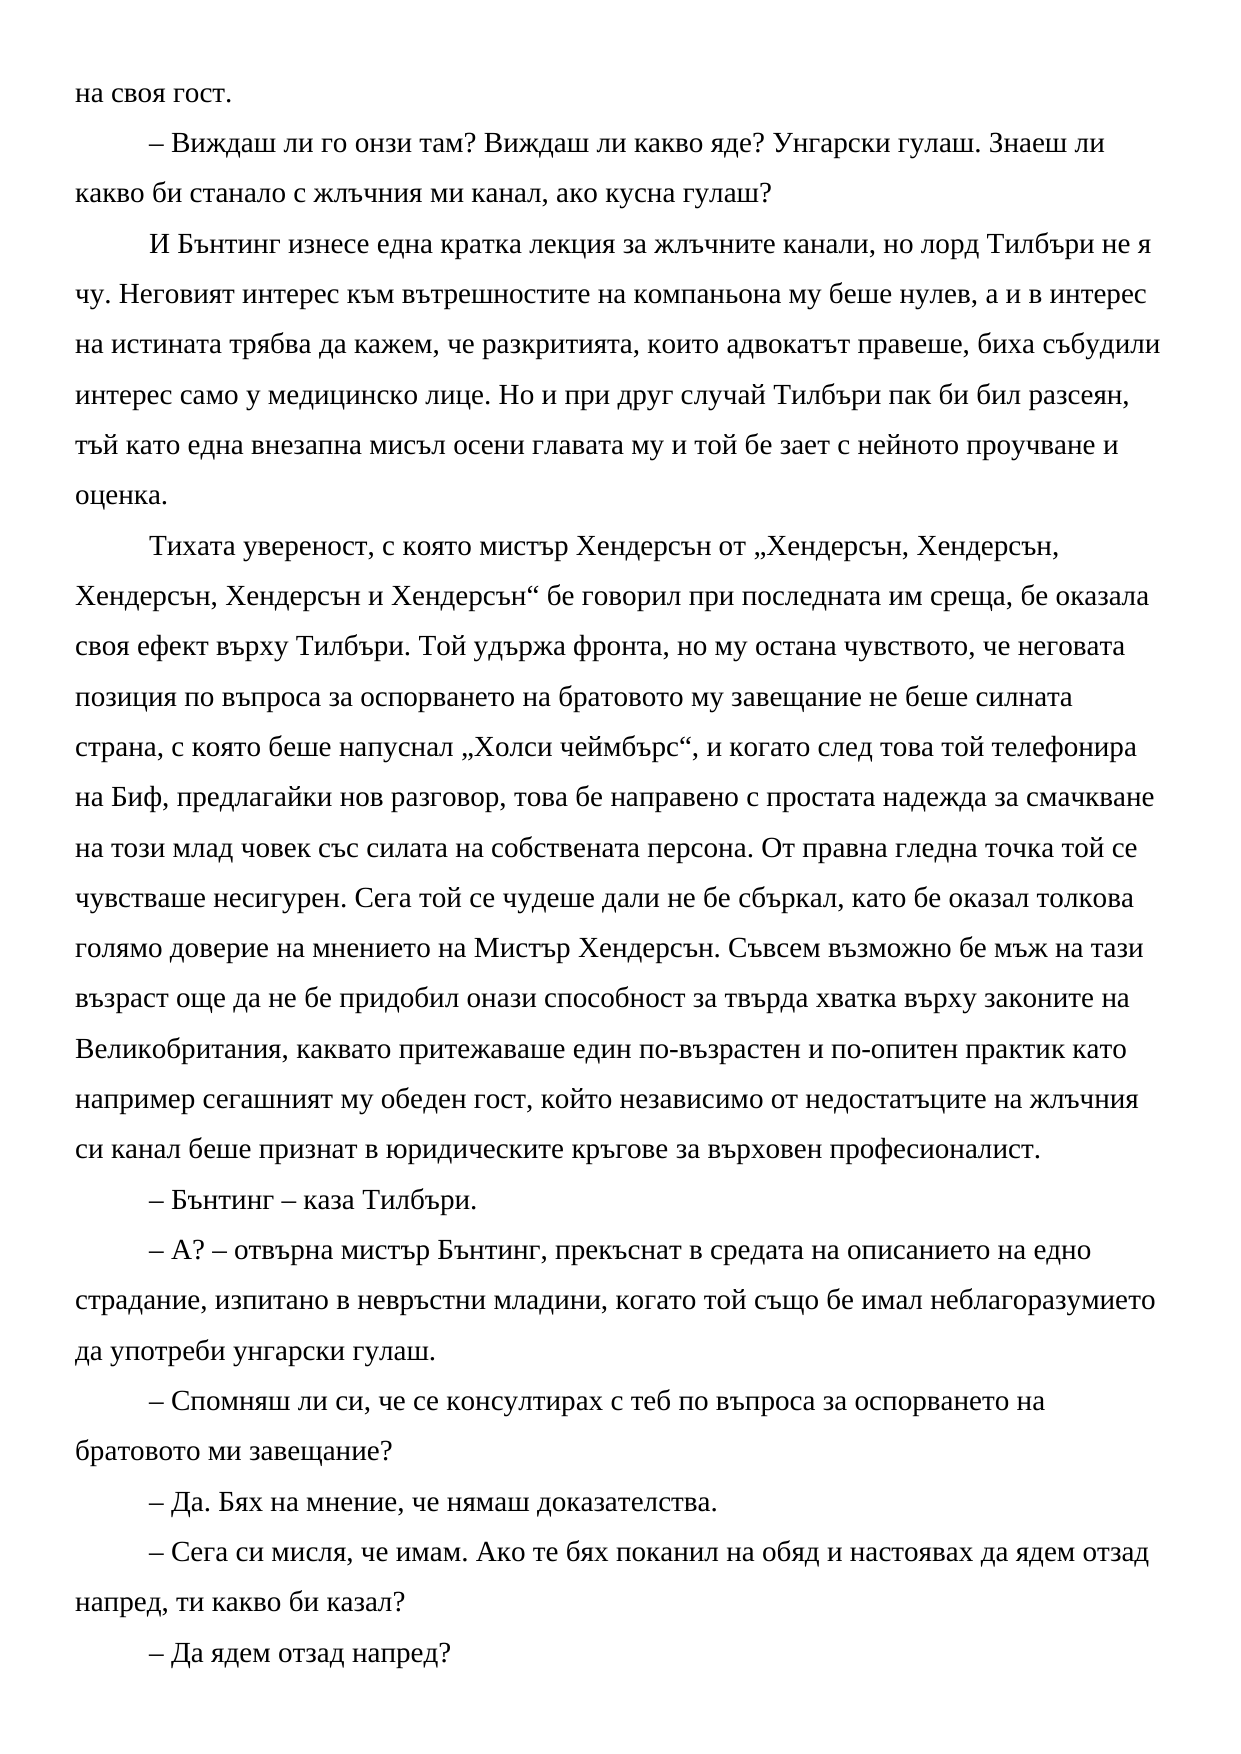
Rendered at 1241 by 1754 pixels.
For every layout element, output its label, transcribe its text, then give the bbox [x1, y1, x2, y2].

text Тихата увереност, с която мистър Хендерсън от „Хендерсън, Хендерсън, Хендерсън, Хендерсън и Хендерсън“ бе говорил при последната им среща, бе оказала своя ефект върху Тилбъри. Той удържа фронта, но му остана чувството, че неговата позиция по въпроса за оспорването на братовото му завещание не беше силната страна, с която беше напуснал „Холси чеймбърс“, и когато след това той телефонира на Биф, предлагайки нов разговор, това бе направено с простата надежда за смачкване на този млад човек със силата на собствената персона. От правна гледна точка той се чувстваше несигурен. Сега той се чудеше дали не бе сбъркал, като бе оказал толкова голямо доверие на мнението на Мистър Хендерсън. Съвсем възможно бе мъж на тази възраст още да не бе придобил онази способност за твърда хватка върху законите на Великобритания, каквато притежаваше един по-възрастен и по-опитен практик като например сегашният му обеден гост, който независимо от недостатъците на жлъчния си канал беше признат в юридическите кръгове за върховен професионалист. [75, 528, 1165, 1165]
text – Да. Бях на мнение, че нямаш доказателства. [75, 1484, 1165, 1517]
text – Бънтинг – каза Тилбъри. [75, 1182, 1165, 1215]
text – Да ядем отзад напред? [75, 1635, 1165, 1668]
text – Спомняш ли си, че се консултирах с теб по въпроса за оспорването на братовото ми завещание? [75, 1383, 1165, 1467]
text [75, 75, 1165, 108]
text И Бънтинг изнесе една кратка лекция за жлъчните канали, но лорд Тилбъри не я чу. Неговият интерес към вътрешностите на компаньона му беше нулев, а и в интерес на истината трябва да кажем, че разкритията, които адвокатът правеше, биха събудили интерес само у медицинско лице. Но и при друг случай Тилбъри пак би бил разсеян, тъй като една внезапна мисъл осени главата му и той бе зает с нейното проучване и оценка. [75, 226, 1165, 511]
text – А? – отвърна мистър Бънтинг, прекъснат в средата на описанието на едно страдание, изпитано в невръстни младини, когато той също бе имал неблагоразумието да употреби унгарски гулаш. [75, 1232, 1165, 1366]
text – Виждаш ли го онзи там? Виждаш ли какво яде? Унгарски гулаш. Знаеш ли какво би станало с жлъчния ми канал, ако кусна гулаш? [75, 125, 1165, 209]
text – Сега си мисля, че имам. Ако те бях поканил на обяд и настоявах да ядем отзад напред, ти какво би казал? [75, 1534, 1165, 1618]
